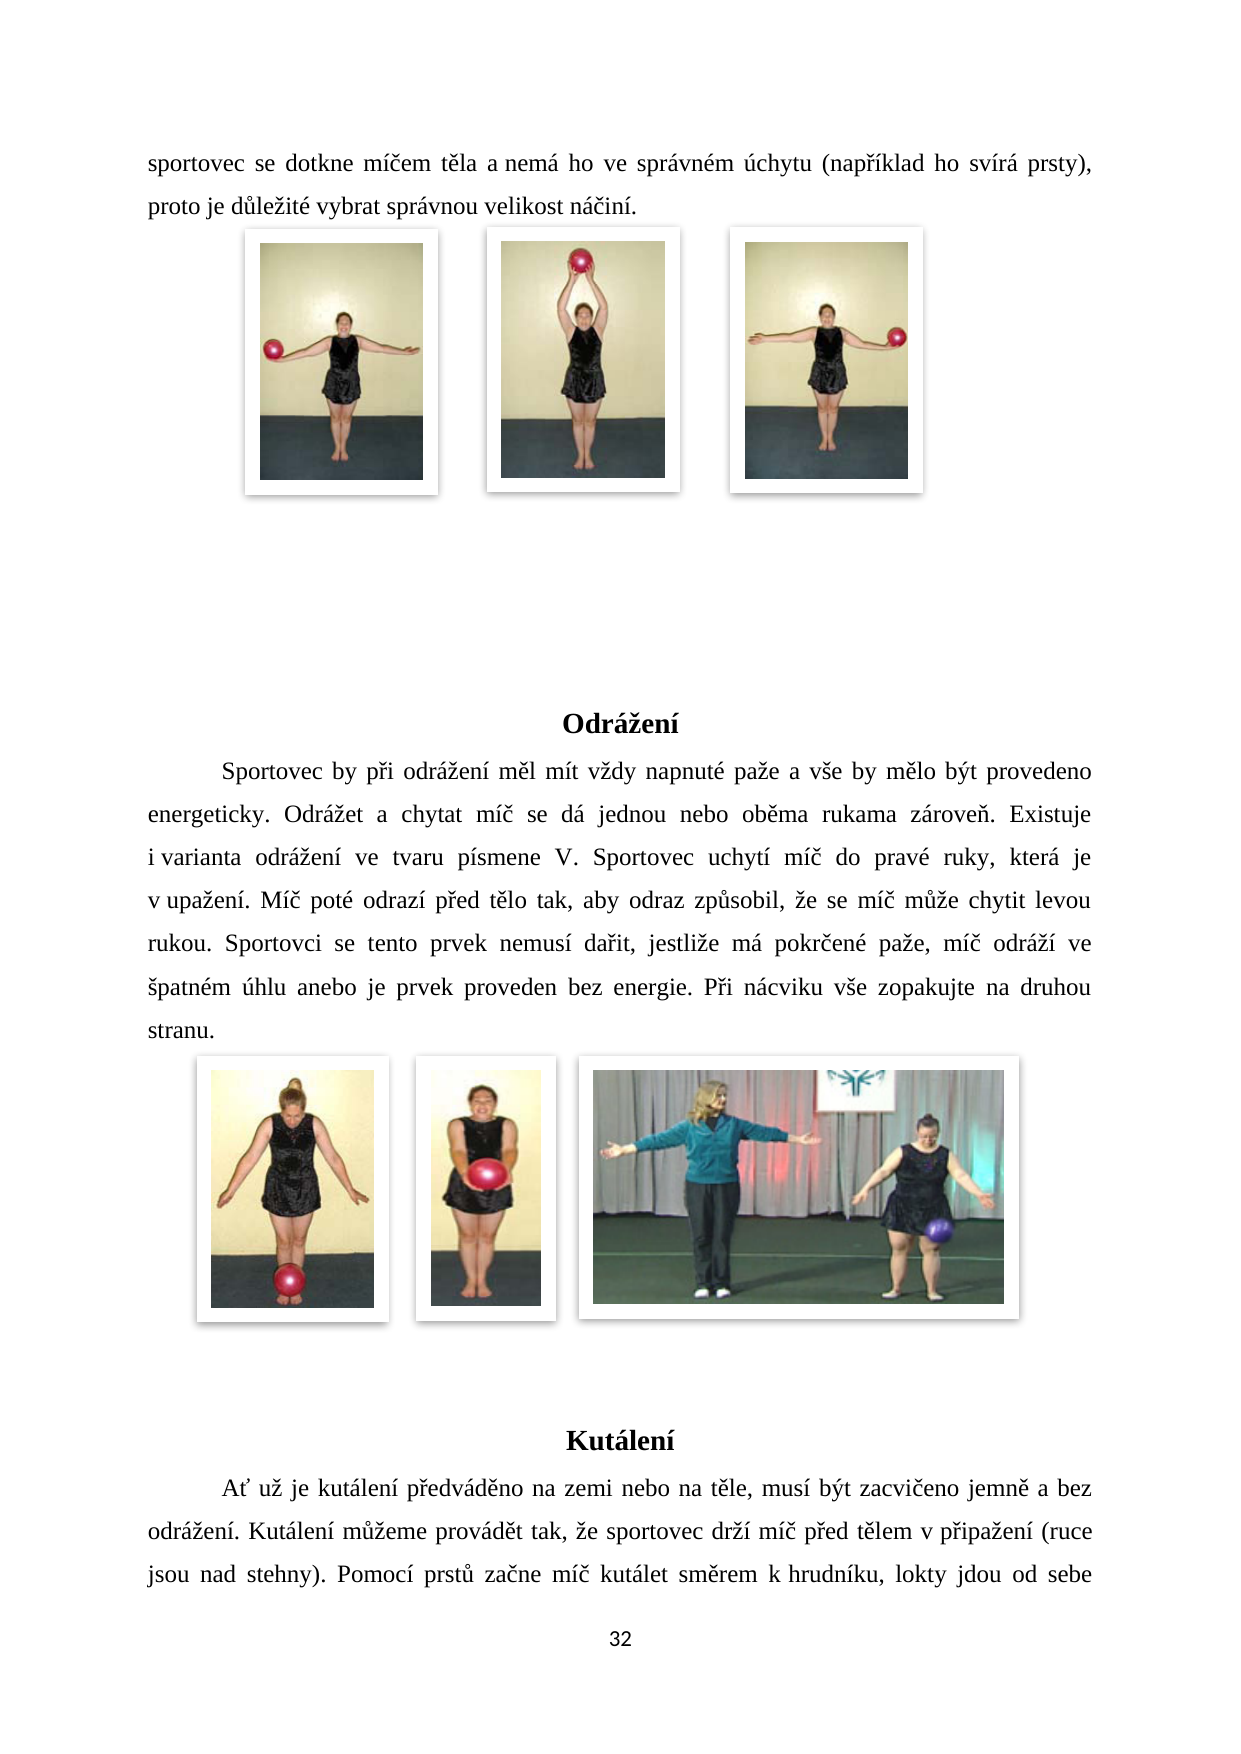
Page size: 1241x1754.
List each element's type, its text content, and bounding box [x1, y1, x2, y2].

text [148, 1473, 1093, 1588]
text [148, 148, 1093, 219]
subtitle Kutálení [148, 1337, 1093, 1457]
text Sportovec by při odrážení měl mít vždy napnuté paže a vše by mělo být provedeno energeticky. Odrážet a chytat míč se dá jednou nebo oběma rukama zároveň. Existuje i varianta odrážení ve tvaru písmene V. Sportovec uchytí míč do pravé ruky, která je v upažení. Míč poté odrazí před tělo tak, aby odraz způsobil, že se míč může chytit levou rukou. Sportovci se tento prvek nemusí dařit, jestliže má pokrčené paže, míč odráží ve špatném úhlu anebo je prvek proveden bez energie. Při nácviku vše zopakujte na druhou stranu. [148, 756, 1093, 1043]
subtitle Odrážení [148, 706, 1093, 739]
